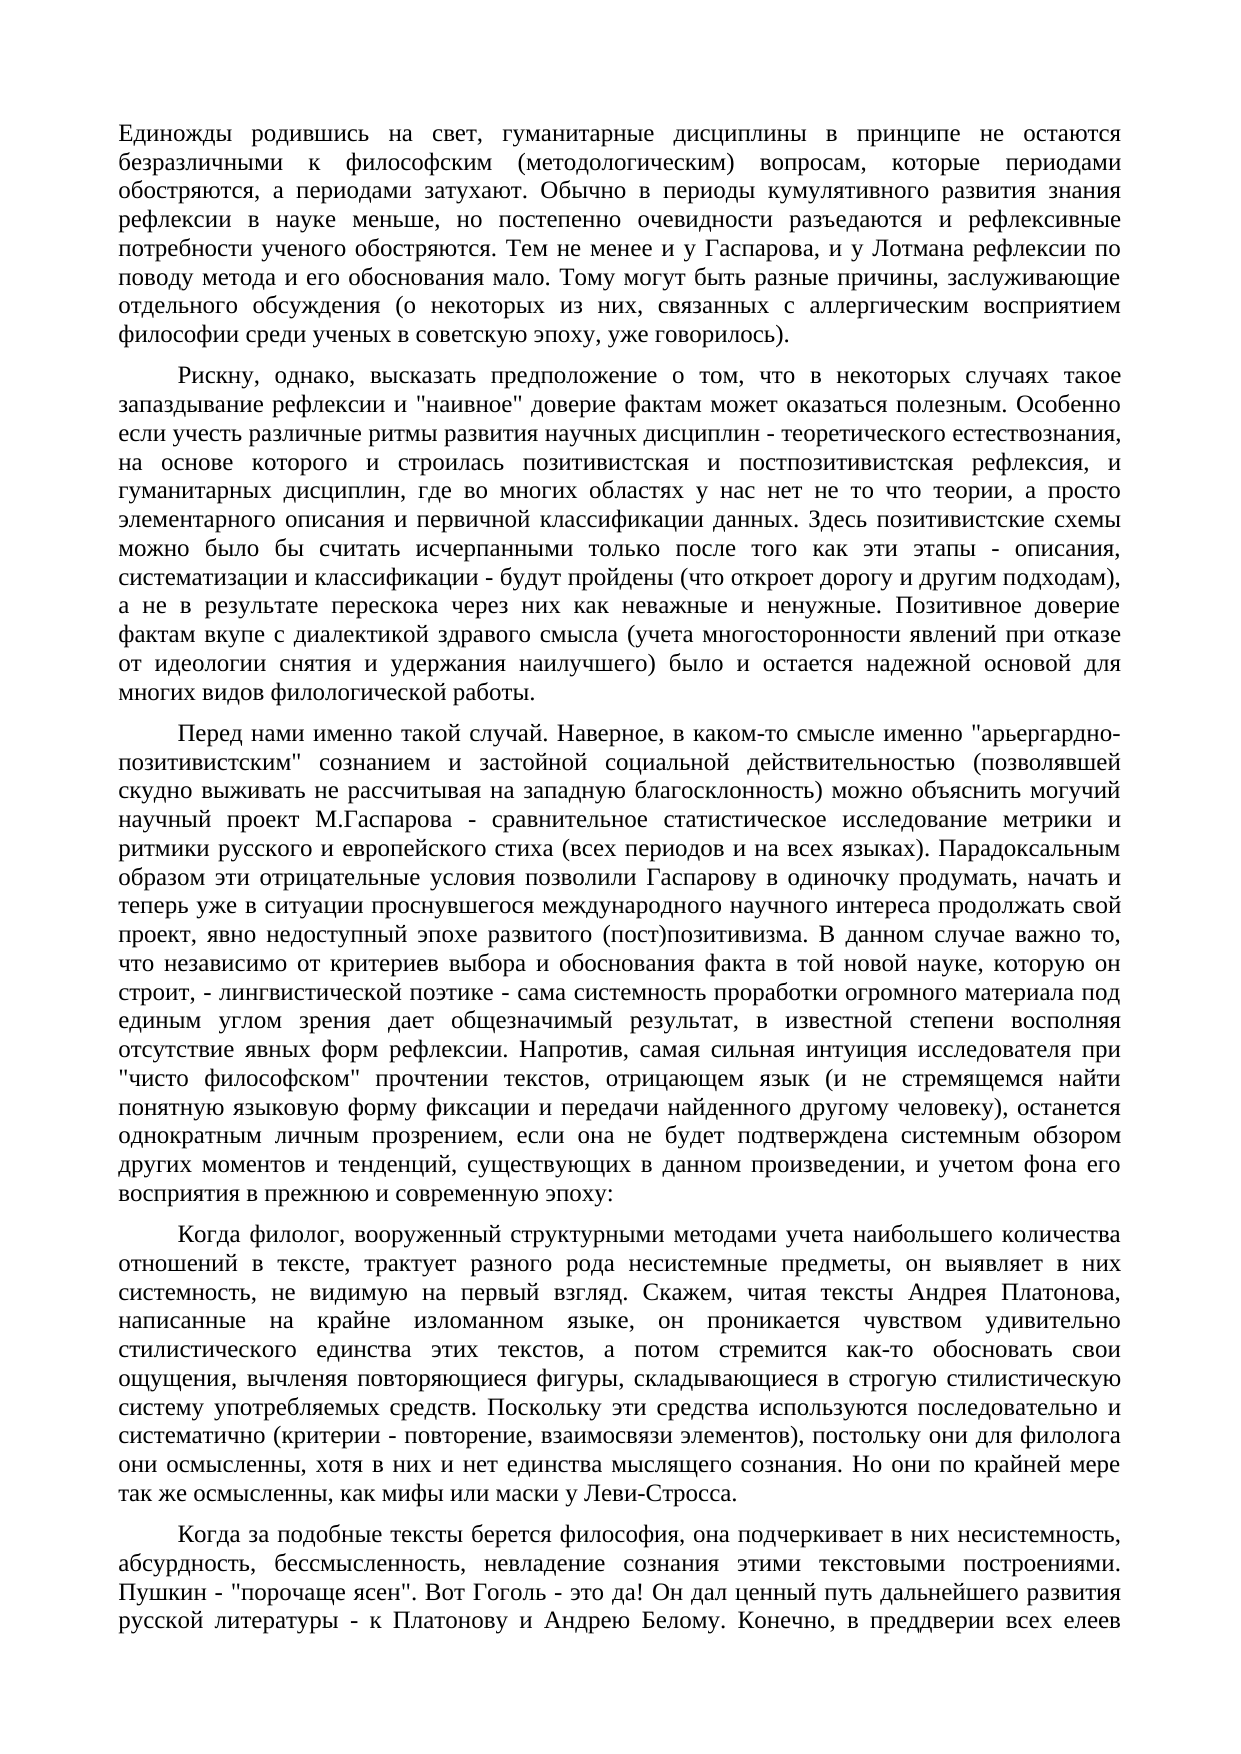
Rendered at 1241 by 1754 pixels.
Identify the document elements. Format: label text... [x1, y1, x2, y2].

text Перед нами именно такой случай. Наверное, в каком-то смысле именно "арьергардно-позитивистским" сознанием и застойной социальной действительностью (позволявшей скудно выживать не рассчитывая на западную благосклонность) можно объяснить могучий научный проект М.Гаспарова - сравнительное статистическое исследование метрики и ритмики русского и европейского стиха (всех периодов и на всех языках). Парадоксальным образом эти отрицательные условия позволили Гаспарову в одиночку продумать, начать и теперь уже в ситуации проснувшегося международного научного интереса продолжать свой проект, явно недоступный эпохе развитого (пост)позитивизма. В данном случае важно то, что независимо от критериев выбора и обоснования факта в той новой науке, которую он строит, - лингвистической поэтике - сама системность проработки огромного материала под единым углом зрения дает общезначимый результат, в известной степени восполняя отсутствие явных форм рефлексии. Напротив, самая сильная интуиция исследователя при "чисто философском" прочтении текстов, отрицающем язык (и не стремящемся найти понятную языковую форму фиксации и передачи найденного другому человеку), останется однократным личным прозрением, если она не будет подтверждена системным обзором других моментов и тенденций, существующих в данном произведении, и учетом фона его восприятия в прежнюю и современную эпоху: [118, 718, 1122, 1207]
text Когда филолог, вооруженный структурными методами учета наибольшего количества отношений в тексте, трактует разного рода несистемные предметы, он выявляет в них системность, не видимую на первый взгляд. Скажем, читая тексты Андрея Платонова, написанные на крайне изломанном языке, он проникается чувством удивительно стилистического единства этих текстов, а потом стремится как-то обосновать свои ощущения, вычленяя повторяющиеся фигуры, складывающиеся в строгую стилистическую систему употребляемых средств. Поскольку эти средства используются последовательно и систематично (критерии - повторение, взаимосвязи элементов), постольку они для филолога они осмысленны, хотя в них и нет единства мыслящего сознания. Но они по крайней мере так же осмысленны, как мифы или маски у Леви-Стросса. [118, 1219, 1122, 1507]
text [118, 1519, 1122, 1634]
text Рискну, однако, высказать предположение о том, что в некоторых случаях такое запаздывание рефлексии и "наивное" доверие фактам может оказаться полезным. Особенно если учесть различные ритмы развития научных дисциплин - теоретического естествознания, на основе которого и строилась позитивистская и постпозитивистская рефлексия, и гуманитарных дисциплин, где во многих областях у нас нет не то что теории, а просто элементарного описания и первичной классификации данных. Здесь позитивистские схемы можно было бы считать исчерпанными только после того как эти этапы - описания, систематизации и классификации - будут пройдены (что откроет дорогу и другим подходам), а не в результате перескока через них как неважные и ненужные. Позитивное доверие фактам вкупе с диалектикой здравого смысла (учета многосторонности явлений при отказе от идеологии снятия и удержания наилучшего) было и остается надежной основой для многих видов филологической работы. [118, 361, 1122, 706]
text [118, 118, 1122, 348]
